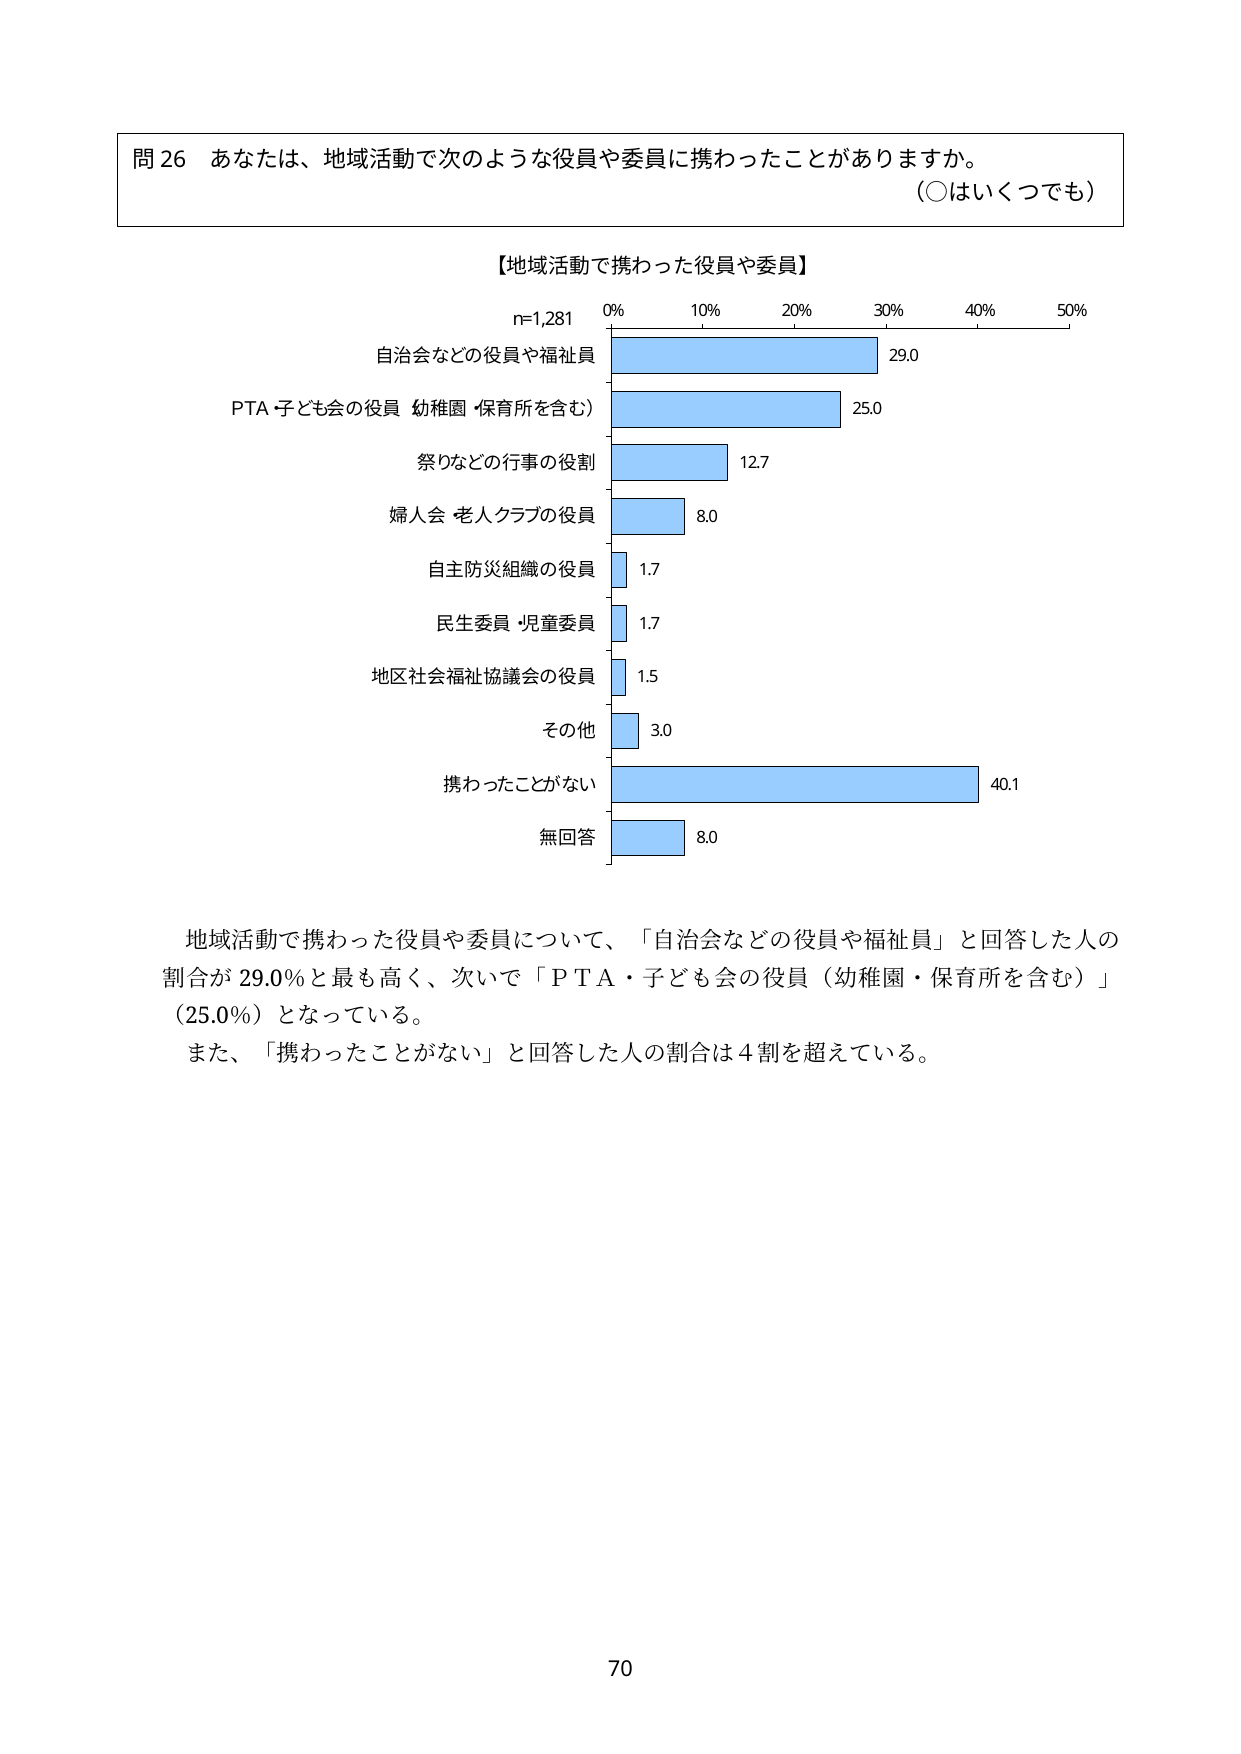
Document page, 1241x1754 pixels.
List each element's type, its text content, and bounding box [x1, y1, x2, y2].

text また、「携わったことがない」と回答した人の割合は４割を超えている。 [162, 1033, 1122, 1070]
text 地域活動で携わった役員や委員について、「自治会などの役員や福祉員」と回答した人の割合が29.0％と最も高く、次いで「ＰＴＡ・子ども会の役員（幼稚園・保育所を含む）」（25.0％）となっている。 [162, 920, 1122, 1033]
text 【地域活動で携わった役員や委員】 [162, 245, 1122, 283]
